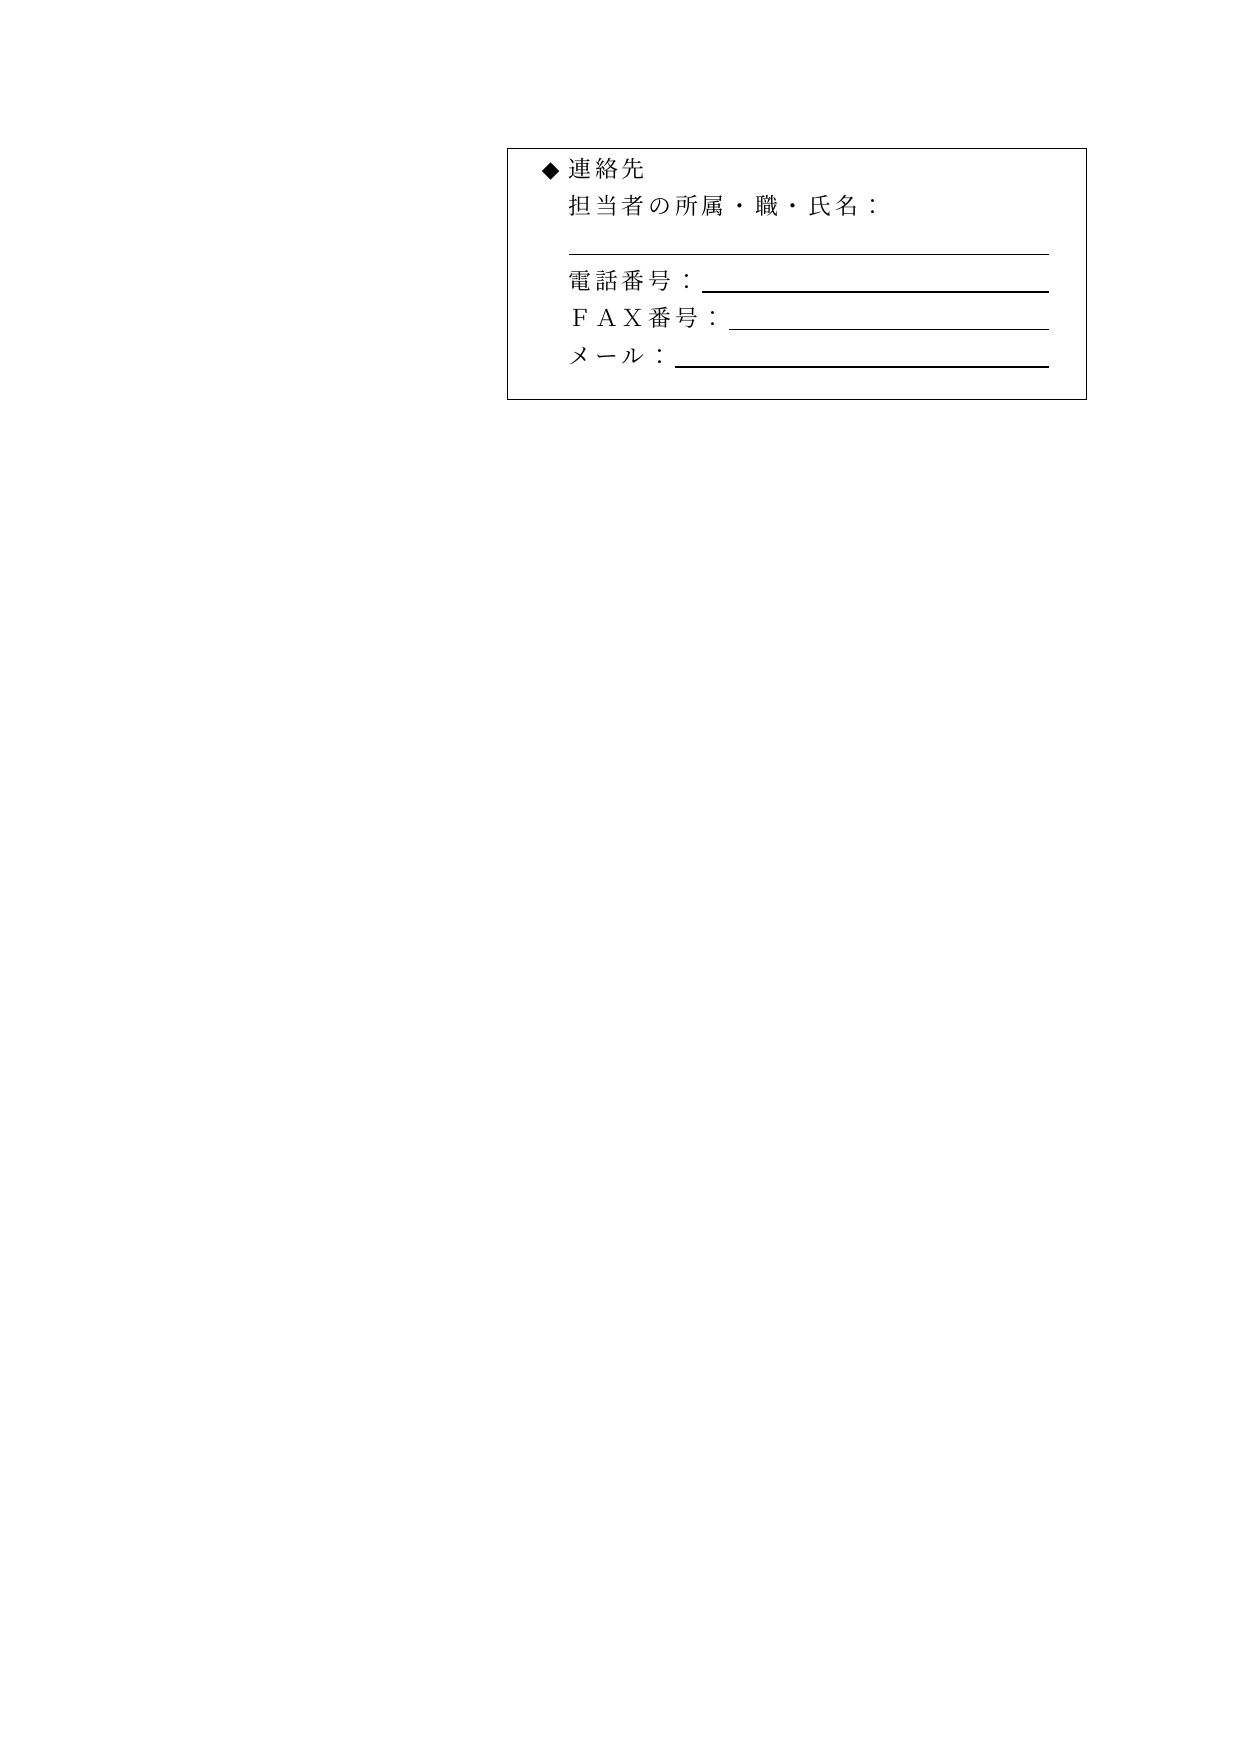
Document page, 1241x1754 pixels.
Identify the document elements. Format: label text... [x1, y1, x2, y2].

table_header ◆連絡先 担当者の所属・職・氏名： 電話番号： ＦＡＸ番号： メール： [508, 149, 1086, 399]
